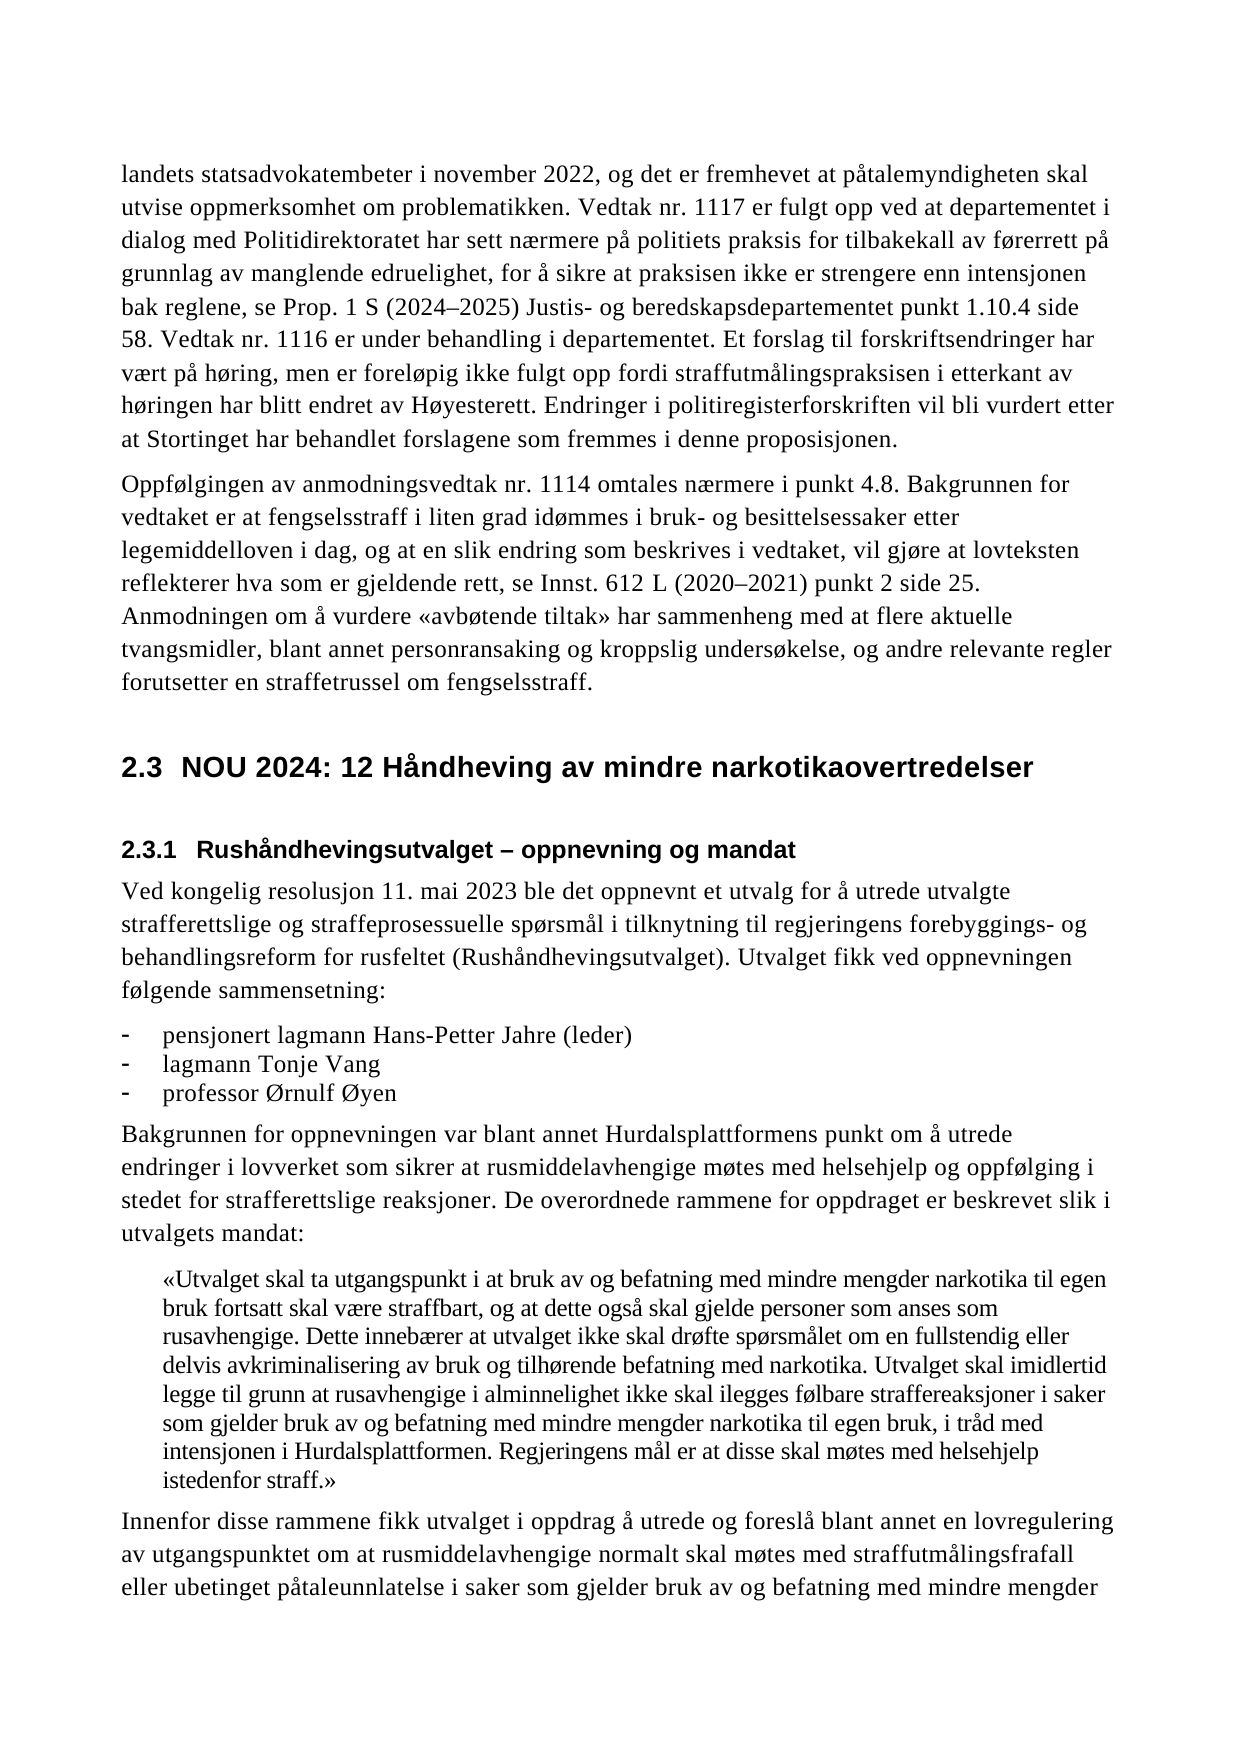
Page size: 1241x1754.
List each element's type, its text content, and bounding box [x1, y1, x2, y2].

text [121, 159, 1119, 452]
text Ved kongelig resolusjon 11. mai 2023 ble det oppnevnt et utvalg for å utrede utvalgte strafferettslige og straffeprosessuelle spørsmål i tilknytning til regjeringens forebyggings- og behandlingsreform for rusfeltet (Rushåndhevingsutvalget). Utvalget fikk ved oppnevningen følgende sammensetning: [121, 876, 1119, 1004]
subtitle Rushåndhevingsutvalget – oppnevning og mandat [121, 835, 1119, 863]
list professor Ørnulf Øyen [121, 1078, 1119, 1107]
list lagmann Tonje Vang [121, 1049, 1119, 1078]
list pensjonert lagmann Hans-Petter Jahre (leder) [121, 1021, 1119, 1049]
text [121, 1506, 1119, 1601]
text «Utvalget skal ta utgangspunkt i at bruk av og befatning med mindre mengder narkotika til egen bruk fortsatt skal være straffbart, og at dette også skal gjelde personer som anses som rusavhengige. Dette innebærer at utvalget ikke skal drøfte spørsmålet om en fullstendig eller delvis avkriminalisering av bruk og tilhørende befatning med narkotika. Utvalget skal imidlertid legge til grunn at rusavhengige i alminnelighet ikke skal ilegges følbare straffereaksjoner i saker som gjelder bruk av og befatning med mindre mengder narkotika til egen bruk, i tråd med intensjonen i Hurdalsplattformen. Regjeringens mål er at disse skal møtes med helsehjelp istedenfor straff.» [162, 1264, 1119, 1494]
text Oppfølgingen av anmodningsvedtak nr. 1114 omtales nærmere i punkt 4.8. Bakgrunnen for vedtaket er at fengselsstraff i liten grad idømmes i bruk- og besittelsessaker etter legemiddelloven i dag, og at en slik endring som beskrives i vedtaket, vil gjøre at lovteksten reflekterer hva som er gjeldende rett, se Innst. 612 L (2020–2021) punkt 2 side 25. Anmodningen om å vurdere «avbøtende tiltak» har sammenheng med at flere aktuelle tvangsmidler, blant annet personransaking og kroppslig undersøkelse, og andre relevante regler forutsetter en straffetrussel om fengselsstraff. [121, 469, 1119, 696]
text Bakgrunnen for oppnevningen var blant annet Hurdalsplattformens punkt om å utrede endringer i lovverket som sikrer at rusmiddelavhengige møtes med helsehjelp og oppfølging i stedet for strafferettslige reaksjoner. De overordnede rammene for oppdraget er beskrevet slik i utvalgets mandat: [121, 1119, 1119, 1247]
subtitle NOU 2024: 12 Håndheving av mindre narkotikaovertredelser [121, 750, 1119, 784]
